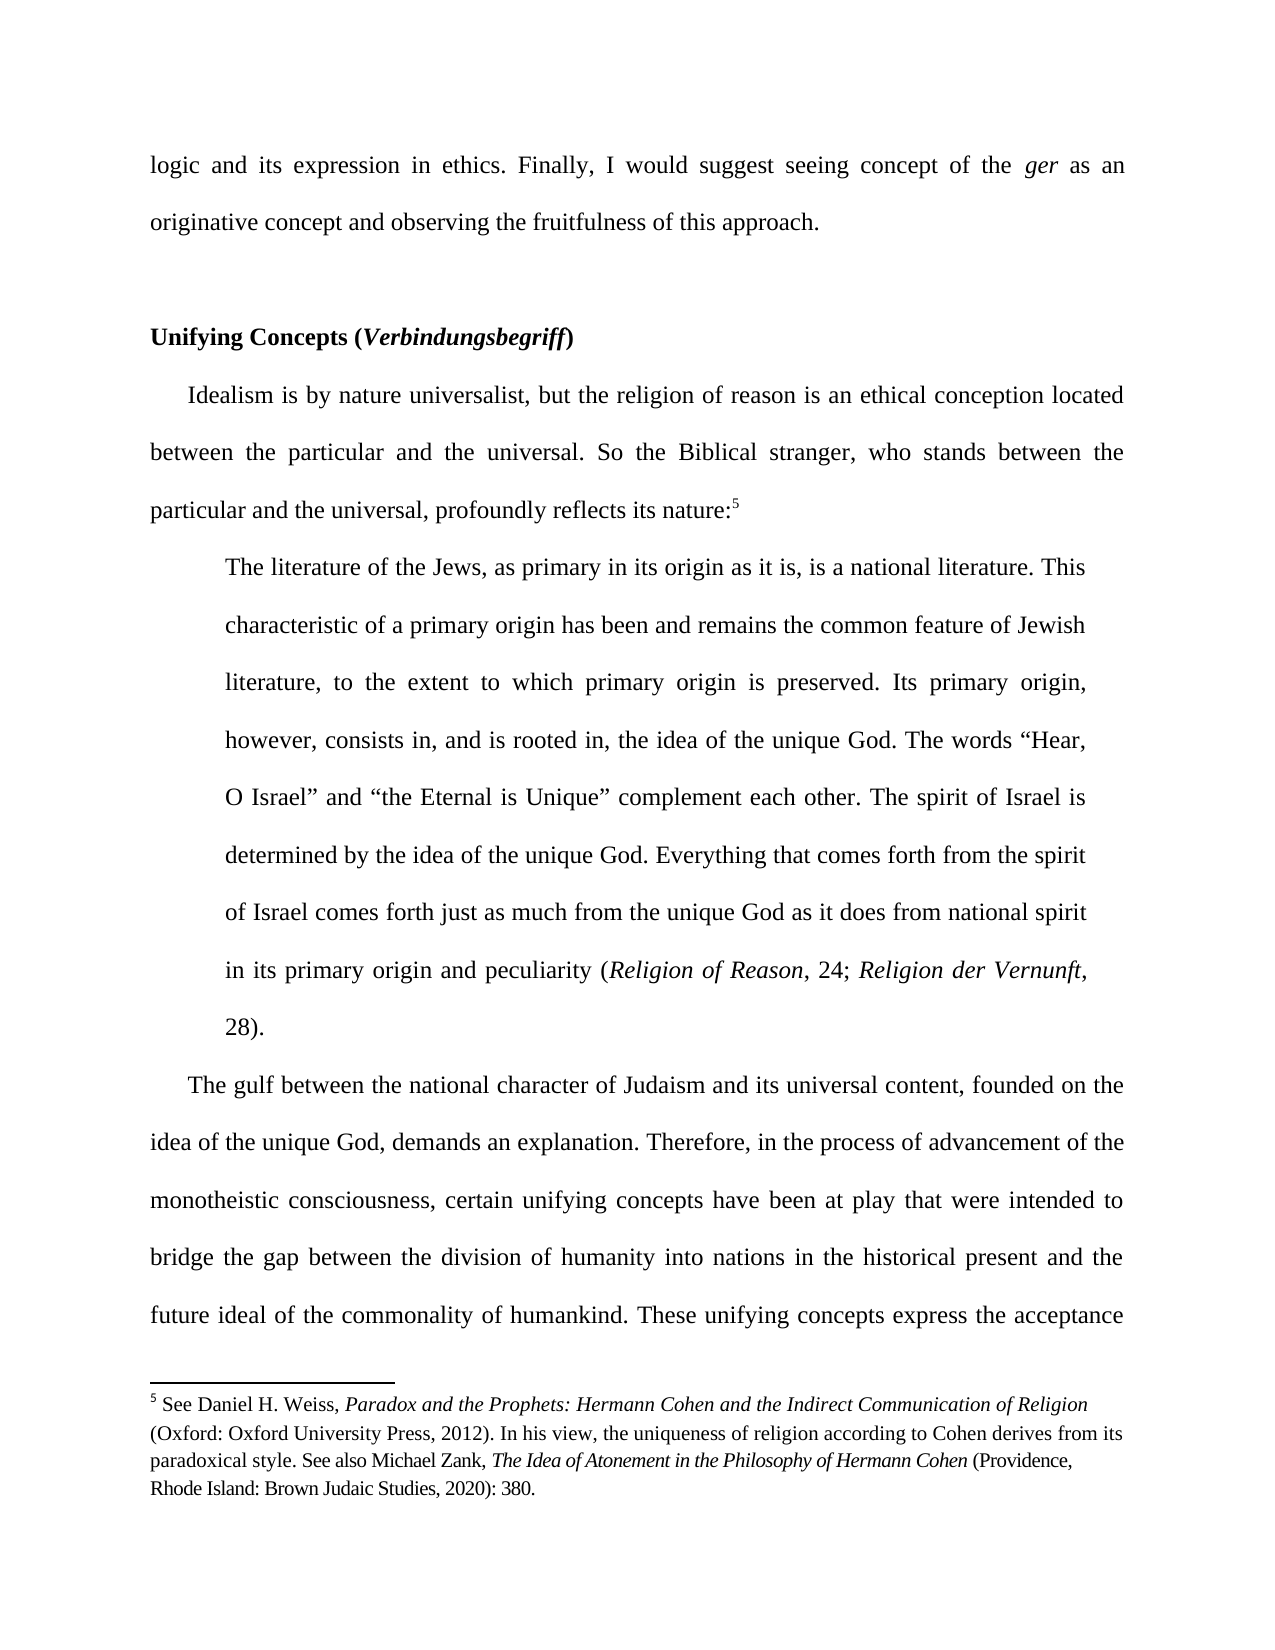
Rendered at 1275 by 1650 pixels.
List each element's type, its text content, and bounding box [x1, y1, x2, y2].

text Idealism is by nature universalist, but the religion of reason is an ethical conception located between the particular and the universal. So the Biblical stranger, who stands between the particular and the universal, profoundly reflects its nature: [150, 380, 1125, 524]
text Unifying Concepts (Verbindungsbegriff) [150, 322, 1125, 351]
text The literature of the Jews, as primary in its origin as it is, is a national literature. This characteristic of a primary origin has been and remains the common feature of Jewish literature, to the extent to which primary origin is preserved. Its primary origin, however, consists in, and is rooted in, the idea of the unique God. The words “Hear, O Israel” and “the Eternal is Unique” complement each other. The spirit of Israel is determined by the idea of the unique God. Everything that comes forth from the spirit of Israel comes forth just as much from the unique God as it does from national spirit in its primary origin and peculiarity (Religion of Reason, 24; Religion der Vernunft, 28). [225, 552, 1087, 1041]
text I will first present Cohen's remarks regarding the ger as a unifying concept. I will then clarify the place of the “infinite judgment” as establishing the principle of the originative in Cohen's logic and its expression in ethics. Finally, I would suggest seeing concept of the ger as an originative concept and observing the fruitfulness of this approach. [150, 150, 1125, 236]
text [150, 1070, 1125, 1329]
